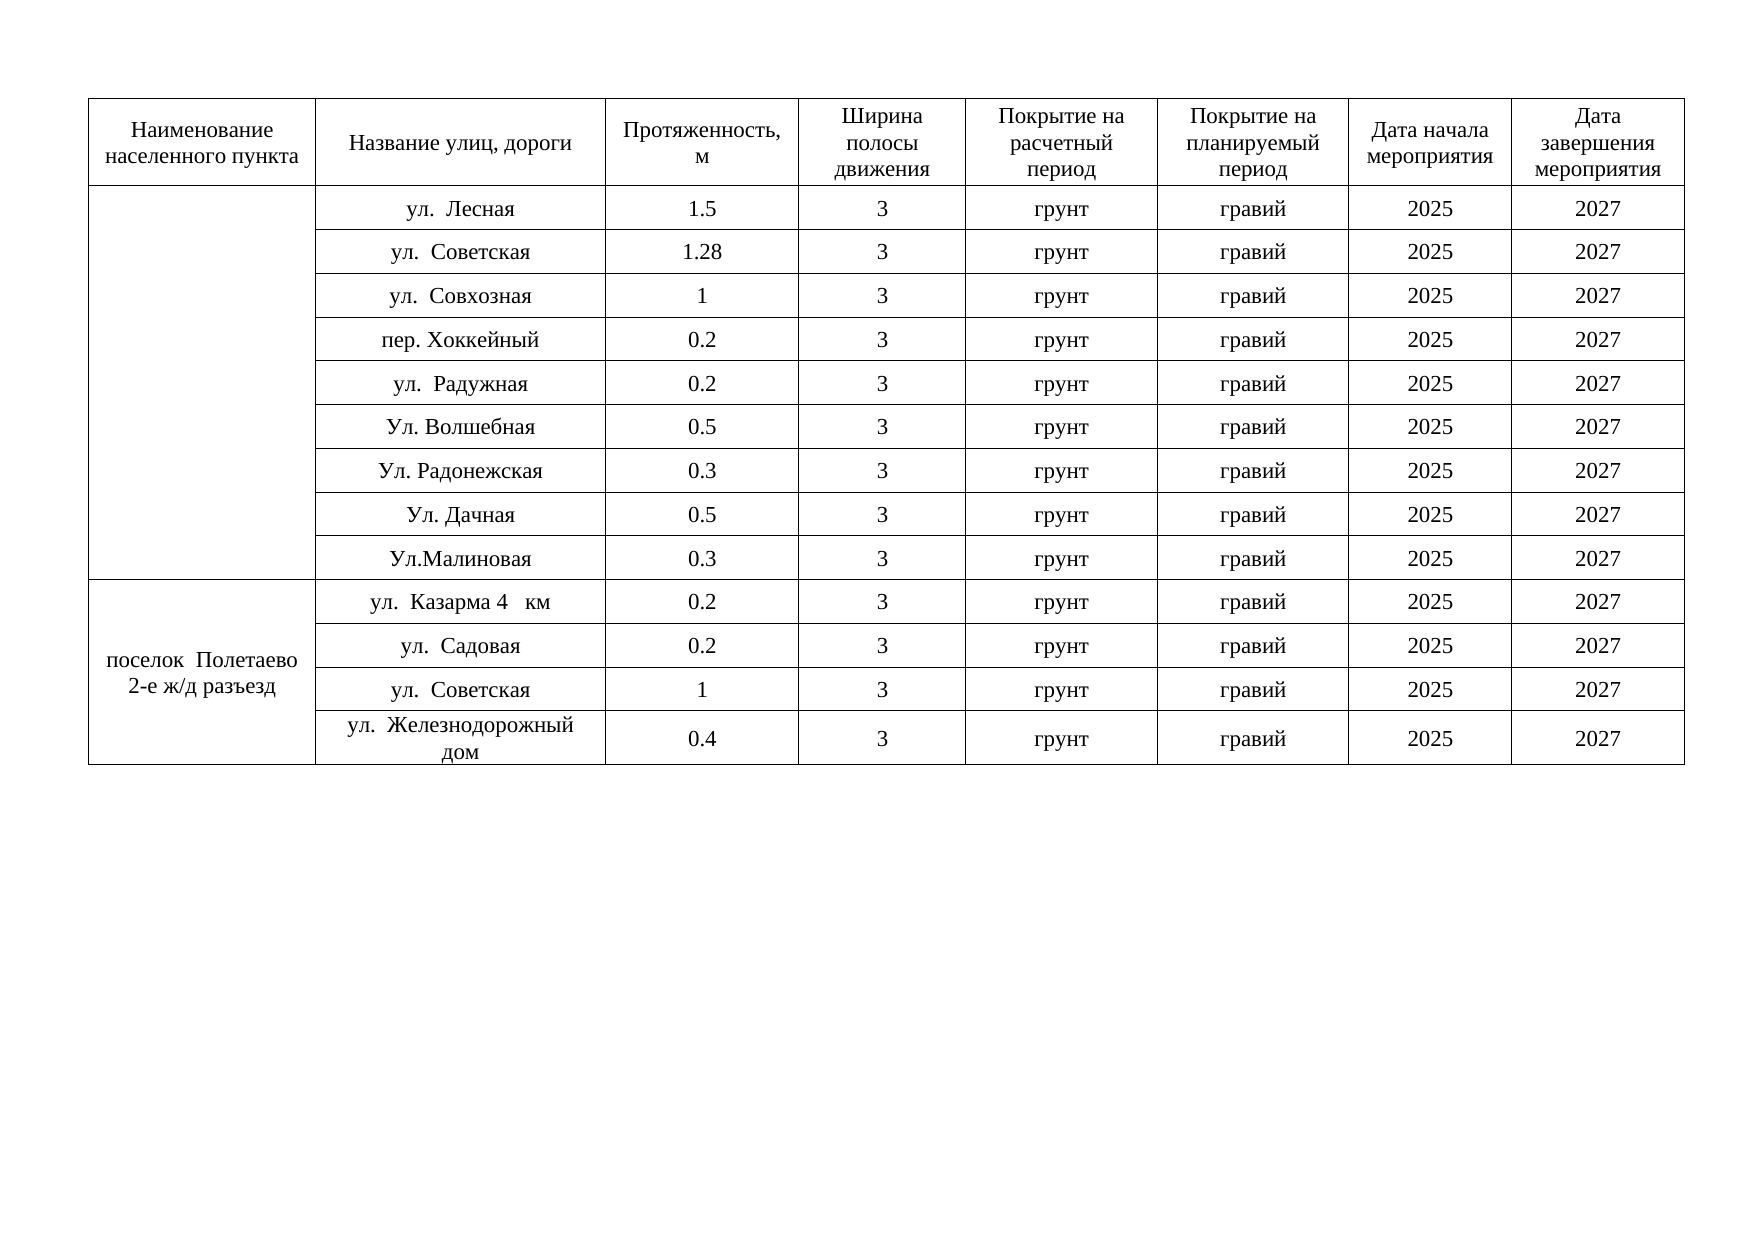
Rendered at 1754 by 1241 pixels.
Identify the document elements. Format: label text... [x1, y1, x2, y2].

table_cell ул. Советская [316, 668, 605, 710]
table_cell ул. Радужная [316, 361, 605, 404]
table_cell 3 [799, 624, 965, 667]
table_header Протяженность, м [606, 99, 798, 185]
table_cell гравий [1158, 274, 1348, 317]
table_cell 2025 [1349, 274, 1511, 317]
table_cell 3 [799, 318, 965, 360]
table_cell Ул. Волшебная [316, 405, 605, 448]
table_cell гравий [1158, 711, 1348, 764]
table_cell ул. Казарма 4 км [316, 580, 605, 623]
table_cell грунт [966, 274, 1157, 317]
table_cell гравий [1158, 361, 1348, 404]
table_cell 0.5 [606, 493, 798, 535]
table_cell 2025 [1349, 493, 1511, 535]
table_cell 2027 [1512, 361, 1684, 404]
table_cell гравий [1158, 493, 1348, 535]
table_cell 0.3 [606, 449, 798, 492]
table_cell 3 [799, 186, 965, 229]
table_cell 2025 [1349, 230, 1511, 273]
table_cell ул. Совхозная [316, 274, 605, 317]
table_cell грунт [966, 361, 1157, 404]
table_cell грунт [966, 186, 1157, 229]
table_cell 1 [606, 668, 798, 710]
table_cell 2025 [1349, 536, 1511, 579]
table_header Наименование населенного пункта [89, 99, 315, 185]
table_cell ул. Железнодорожный дом [316, 711, 605, 764]
table_cell 0.2 [606, 624, 798, 667]
table_header Покрытие на планируемый период [1158, 99, 1348, 185]
table_cell 3 [799, 668, 965, 710]
table_cell Ул. Радонежская [316, 449, 605, 492]
table_cell грунт [966, 449, 1157, 492]
table_cell 0.4 [606, 711, 798, 764]
table_cell ул. Лесная [316, 186, 605, 229]
table_cell пер. Хоккейный [316, 318, 605, 360]
table_header Покрытие на расчетный период [966, 99, 1157, 185]
table_cell 2027 [1512, 536, 1684, 579]
table_cell 3 [799, 274, 965, 317]
table_cell 2025 [1349, 624, 1511, 667]
table_cell грунт [966, 580, 1157, 623]
table_cell гравий [1158, 449, 1348, 492]
table_header Название улиц, дороги [316, 99, 605, 185]
table_cell 2027 [1512, 668, 1684, 710]
table_cell 2027 [1512, 493, 1684, 535]
table_cell 2025 [1349, 449, 1511, 492]
table_cell 2027 [1512, 624, 1684, 667]
table_cell 2027 [1512, 318, 1684, 360]
table_cell ул. Советская [316, 230, 605, 273]
table_cell ул. Садовая [316, 624, 605, 667]
table_cell гравий [1158, 580, 1348, 623]
table_cell 2025 [1349, 711, 1511, 764]
table_cell 3 [799, 493, 965, 535]
table_cell гравий [1158, 668, 1348, 710]
table_cell грунт [966, 405, 1157, 448]
table_cell 3 [799, 536, 965, 579]
table_cell 2027 [1512, 449, 1684, 492]
table_cell грунт [966, 668, 1157, 710]
table_cell грунт [966, 318, 1157, 360]
table_cell 0.2 [606, 361, 798, 404]
table_cell грунт [966, 624, 1157, 667]
table_cell 1 [606, 274, 798, 317]
table_cell 2027 [1512, 711, 1684, 764]
table_cell 2027 [1512, 186, 1684, 229]
table_cell 3 [799, 361, 965, 404]
table_cell 0.2 [606, 318, 798, 360]
table_cell 2025 [1349, 186, 1511, 229]
table_cell 3 [799, 230, 965, 273]
table_cell 2025 [1349, 361, 1511, 404]
table_cell 2025 [1349, 668, 1511, 710]
table_cell 0.2 [606, 580, 798, 623]
table_cell 3 [799, 580, 965, 623]
table_cell грунт [966, 711, 1157, 764]
table_cell 0.5 [606, 405, 798, 448]
table_cell гравий [1158, 624, 1348, 667]
table_header Дата завершения мероприятия [1512, 99, 1684, 185]
table_cell гравий [1158, 318, 1348, 360]
table_header Ширина полосы движения [799, 99, 965, 185]
table_cell грунт [966, 536, 1157, 579]
table_cell 2025 [1349, 318, 1511, 360]
table_cell 3 [799, 711, 965, 764]
table_cell 0.3 [606, 536, 798, 579]
table_cell 2027 [1512, 580, 1684, 623]
table_cell Ул. Дачная [316, 493, 605, 535]
table_cell 3 [799, 405, 965, 448]
table_cell грунт [966, 493, 1157, 535]
table_cell 2025 [1349, 405, 1511, 448]
table_cell 3 [799, 449, 965, 492]
table_cell 2027 [1512, 405, 1684, 448]
table_cell 2027 [1512, 230, 1684, 273]
table_cell 2025 [1349, 580, 1511, 623]
table_cell 1.5 [606, 186, 798, 229]
table_cell гравий [1158, 230, 1348, 273]
table_cell поселок Полетаево 2-е ж/д разъезд [89, 580, 315, 764]
table_cell 2027 [1512, 274, 1684, 317]
table_cell Ул.Малиновая [316, 536, 605, 579]
table_cell 1.28 [606, 230, 798, 273]
table_cell гравий [1158, 536, 1348, 579]
table_header Дата начала мероприятия [1349, 99, 1511, 185]
table_cell грунт [966, 230, 1157, 273]
table_cell гравий [1158, 186, 1348, 229]
table_cell гравий [1158, 405, 1348, 448]
